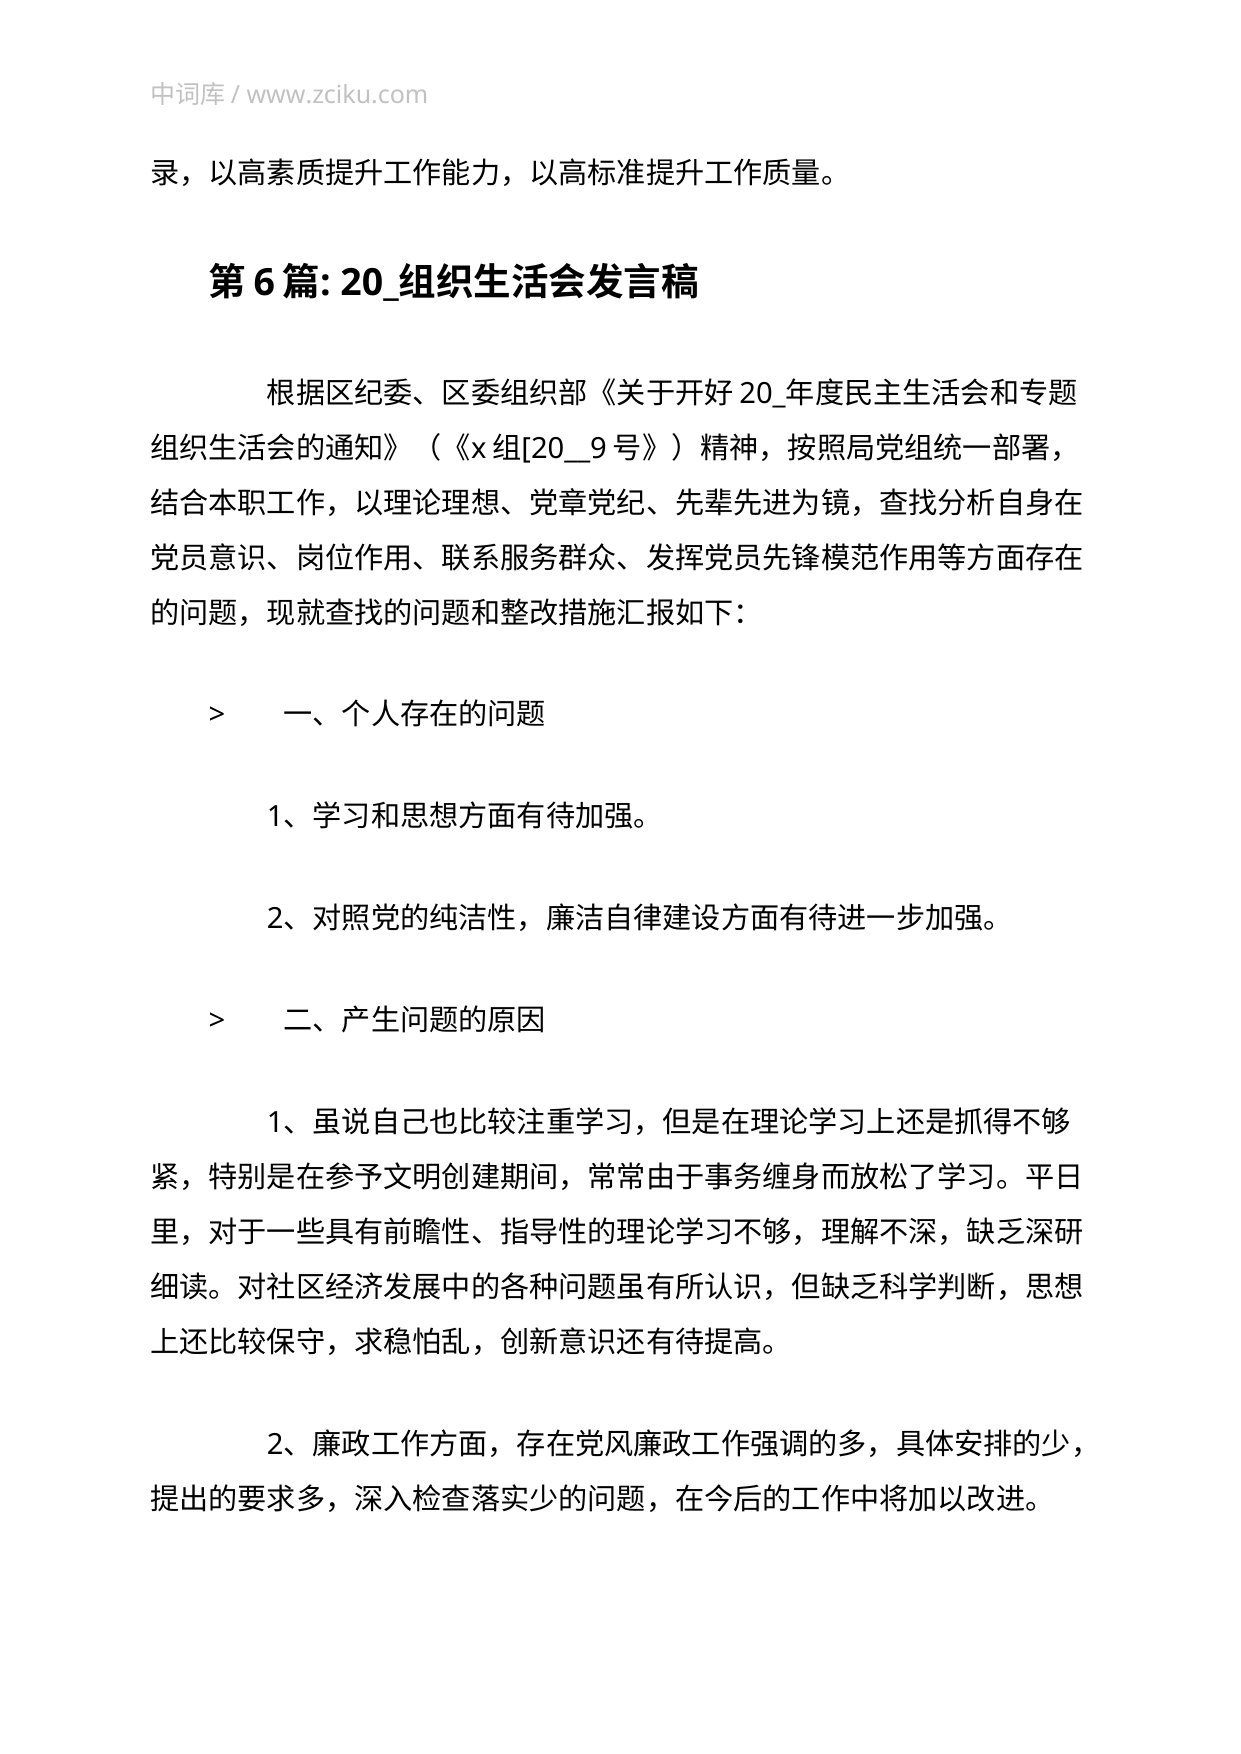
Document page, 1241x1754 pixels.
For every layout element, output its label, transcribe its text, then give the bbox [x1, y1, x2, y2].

text 第6篇: 20_组织生活会发言稿 [150, 252, 1090, 306]
text 根据区纪委、区委组织部《关于开好20_年度民主生活会和专题组织生活会的通知》（《x组[20__9号》）精神，按照局党组统一部署，结合本职工作，以理论理想、党章党纪、先辈先进为镜，查找分析自身在党员意识、岗位作用、联系服务群众、发挥党员先锋模范作用等方面存在的问题，现就查找的问题和整改措施汇报如下： [150, 369, 1090, 631]
text > 二、产生问题的原因 [150, 997, 1090, 1039]
text 1、学习和思想方面有待加强。 [150, 793, 1090, 835]
text 1、虽说自己也比较注重学习，但是在理论学习上还是抓得不够紧，特别是在参予文明创建期间，常常由于事务缠身而放松了学习。平日里，对于一些具有前瞻性、指导性的理论学习不够，理解不深，缺乏深研细读。对社区经济发展中的各种问题虽有所认识，但缺乏科学判断，思想上还比较保守，求稳怕乱，创新意识还有待提高。 [150, 1099, 1090, 1361]
text 2、对照党的纯洁性，廉洁自律建设方面有待进一步加强。 [150, 895, 1090, 937]
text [150, 150, 1090, 192]
text > 一、个人存在的问题 [150, 691, 1090, 733]
text 2、廉政工作方面，存在党风廉政工作强调的多，具体安排的少，提出的要求多，深入检查落实少的问题，在今后的工作中将加以改进。 [150, 1420, 1090, 1518]
